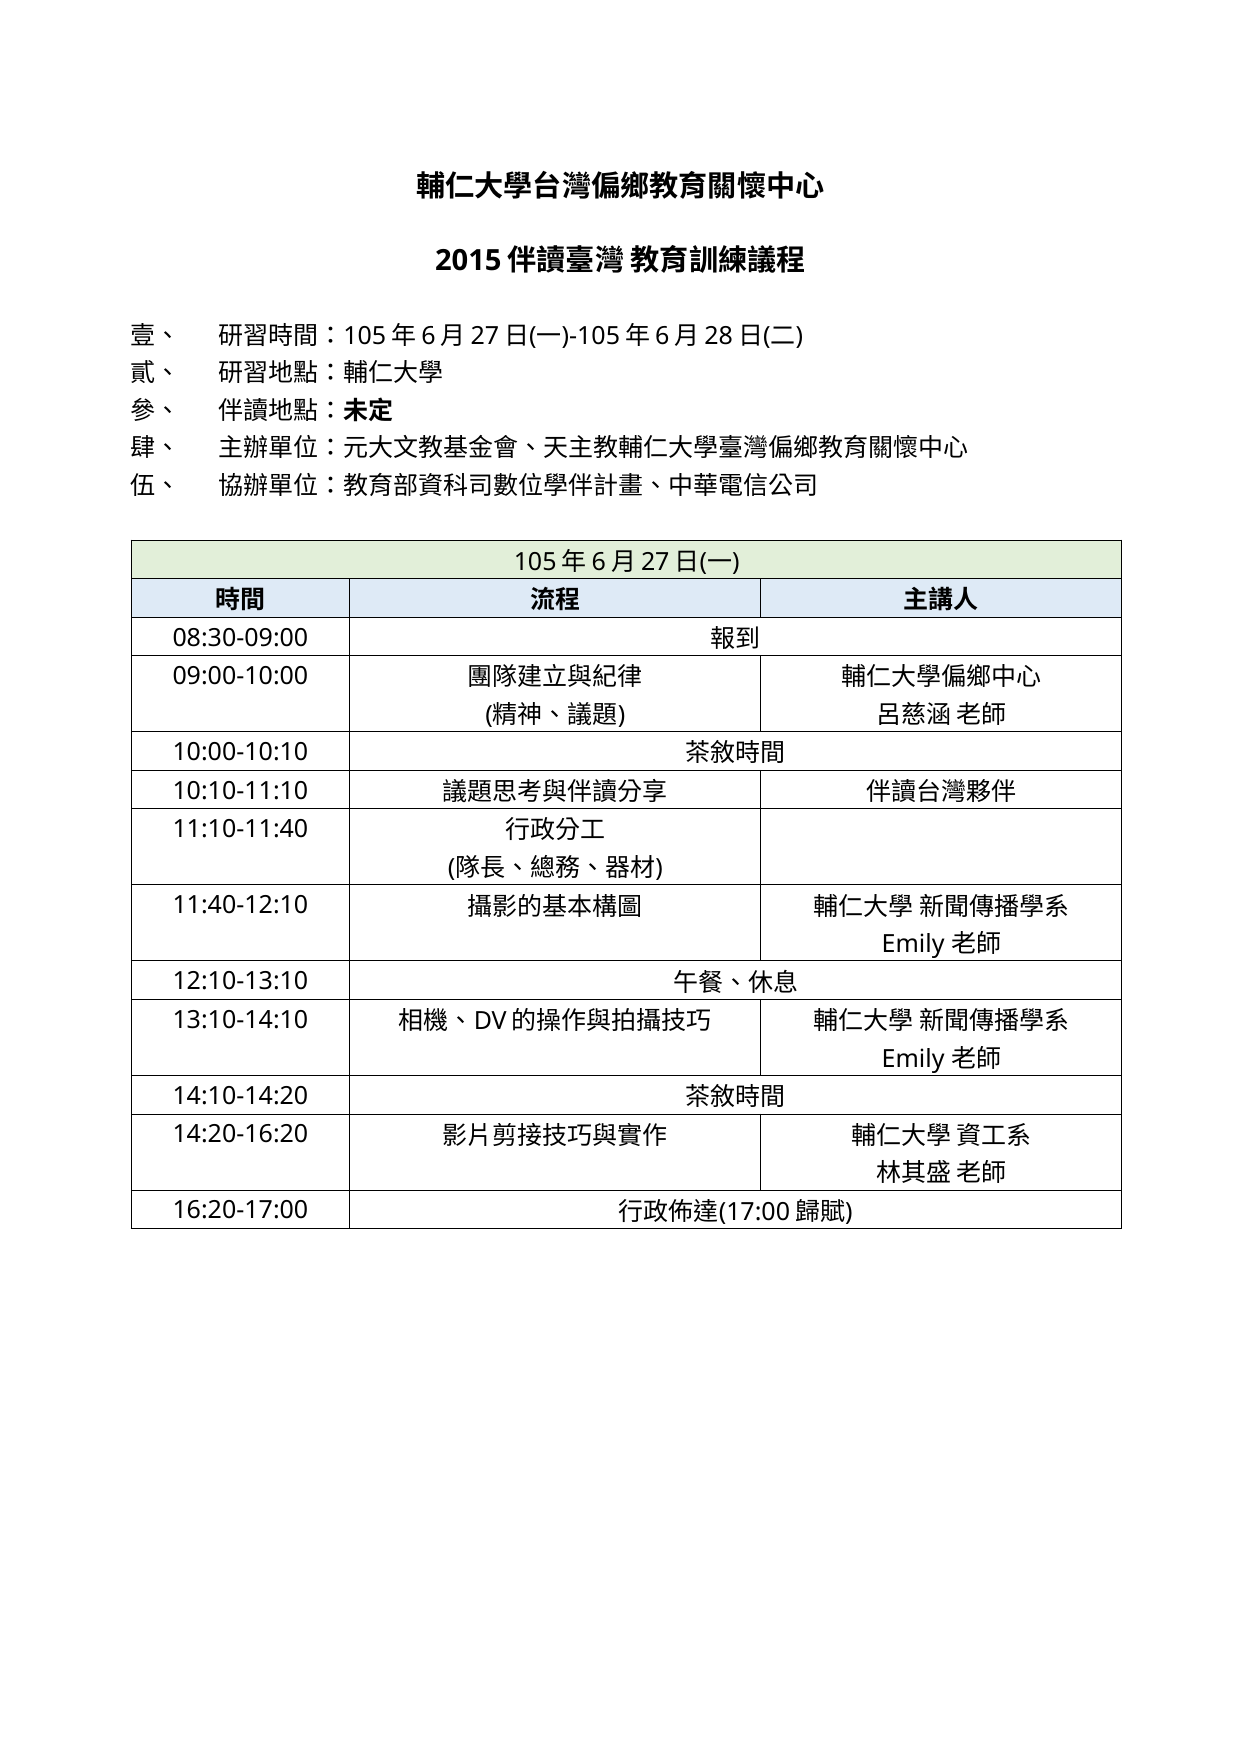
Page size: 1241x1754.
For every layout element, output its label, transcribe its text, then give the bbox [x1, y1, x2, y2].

table_cell 13:10-14:10 [132, 1000, 349, 1075]
table_cell 輔仁大學 資工系 林其盛 老師 [761, 1115, 1121, 1189]
table_header 105年6月27日(一) [132, 541, 1121, 578]
table_cell 影片剪接技巧與實作 [350, 1115, 760, 1189]
table_cell 輔仁大學偏鄉中心 呂慈涵 老師 [761, 656, 1121, 731]
table_cell 時間 [132, 579, 349, 617]
table_cell 團隊建立與紀律 (精神、議題) [350, 656, 760, 731]
list 伴讀地點：未定 [131, 389, 1122, 427]
table_cell 流程 [350, 579, 760, 617]
table_cell 11:10-11:40 [132, 809, 349, 884]
table_cell 茶敘時間 [350, 1076, 1121, 1113]
list 主辦單位：元大文教基金會、天主教輔仁大學臺灣偏鄉教育關懷中心 [131, 427, 1122, 464]
table_cell 10:00-10:10 [132, 732, 349, 770]
table_cell 議題思考與伴讀分享 [350, 771, 760, 808]
table_cell 09:00-10:00 [132, 656, 349, 731]
table_cell 輔仁大學 新聞傳播學系 Emily 老師 [761, 1000, 1121, 1075]
table_cell 行政分工 (隊長、總務、器材) [350, 809, 760, 884]
table_cell 14:10-14:20 [132, 1076, 349, 1113]
table_cell 伴讀台灣夥伴 [761, 771, 1121, 808]
table_cell 茶敘時間 [350, 732, 1121, 770]
table_cell 輔仁大學 新聞傳播學系 Emily 老師 [761, 885, 1121, 960]
table_cell 10:10-11:10 [132, 771, 349, 808]
table_cell 08:30-09:00 [132, 618, 349, 655]
table_cell 午餐、休息 [350, 961, 1121, 999]
table_cell 11:40-12:10 [132, 885, 349, 960]
table_cell 相機、DV的操作與拍攝技巧 [350, 1000, 760, 1075]
list 協辦單位：教育部資科司數位學伴計畫、中華電信公司 [131, 464, 1122, 502]
table_cell 報到 [350, 618, 1121, 655]
table_cell 主講人 [761, 579, 1121, 617]
table_cell 16:20-17:00 [132, 1191, 349, 1228]
table_cell 12:10-13:10 [132, 961, 349, 999]
text 輔仁大學台灣偏鄉教育關懷中心 [118, 146, 1122, 221]
table_cell 攝影的基本構圖 [350, 885, 760, 960]
table_cell 14:20-16:20 [132, 1115, 349, 1189]
list 研習地點：輔仁大學 [131, 352, 1122, 389]
text 2015伴讀臺灣 教育訓練議程 [118, 221, 1122, 296]
table_cell [761, 809, 1121, 884]
table_cell 行政佈達(17:00歸賦) [350, 1191, 1121, 1228]
list 研習時間：105年6月27日(一)-105年6月28日(二) [131, 314, 1122, 352]
